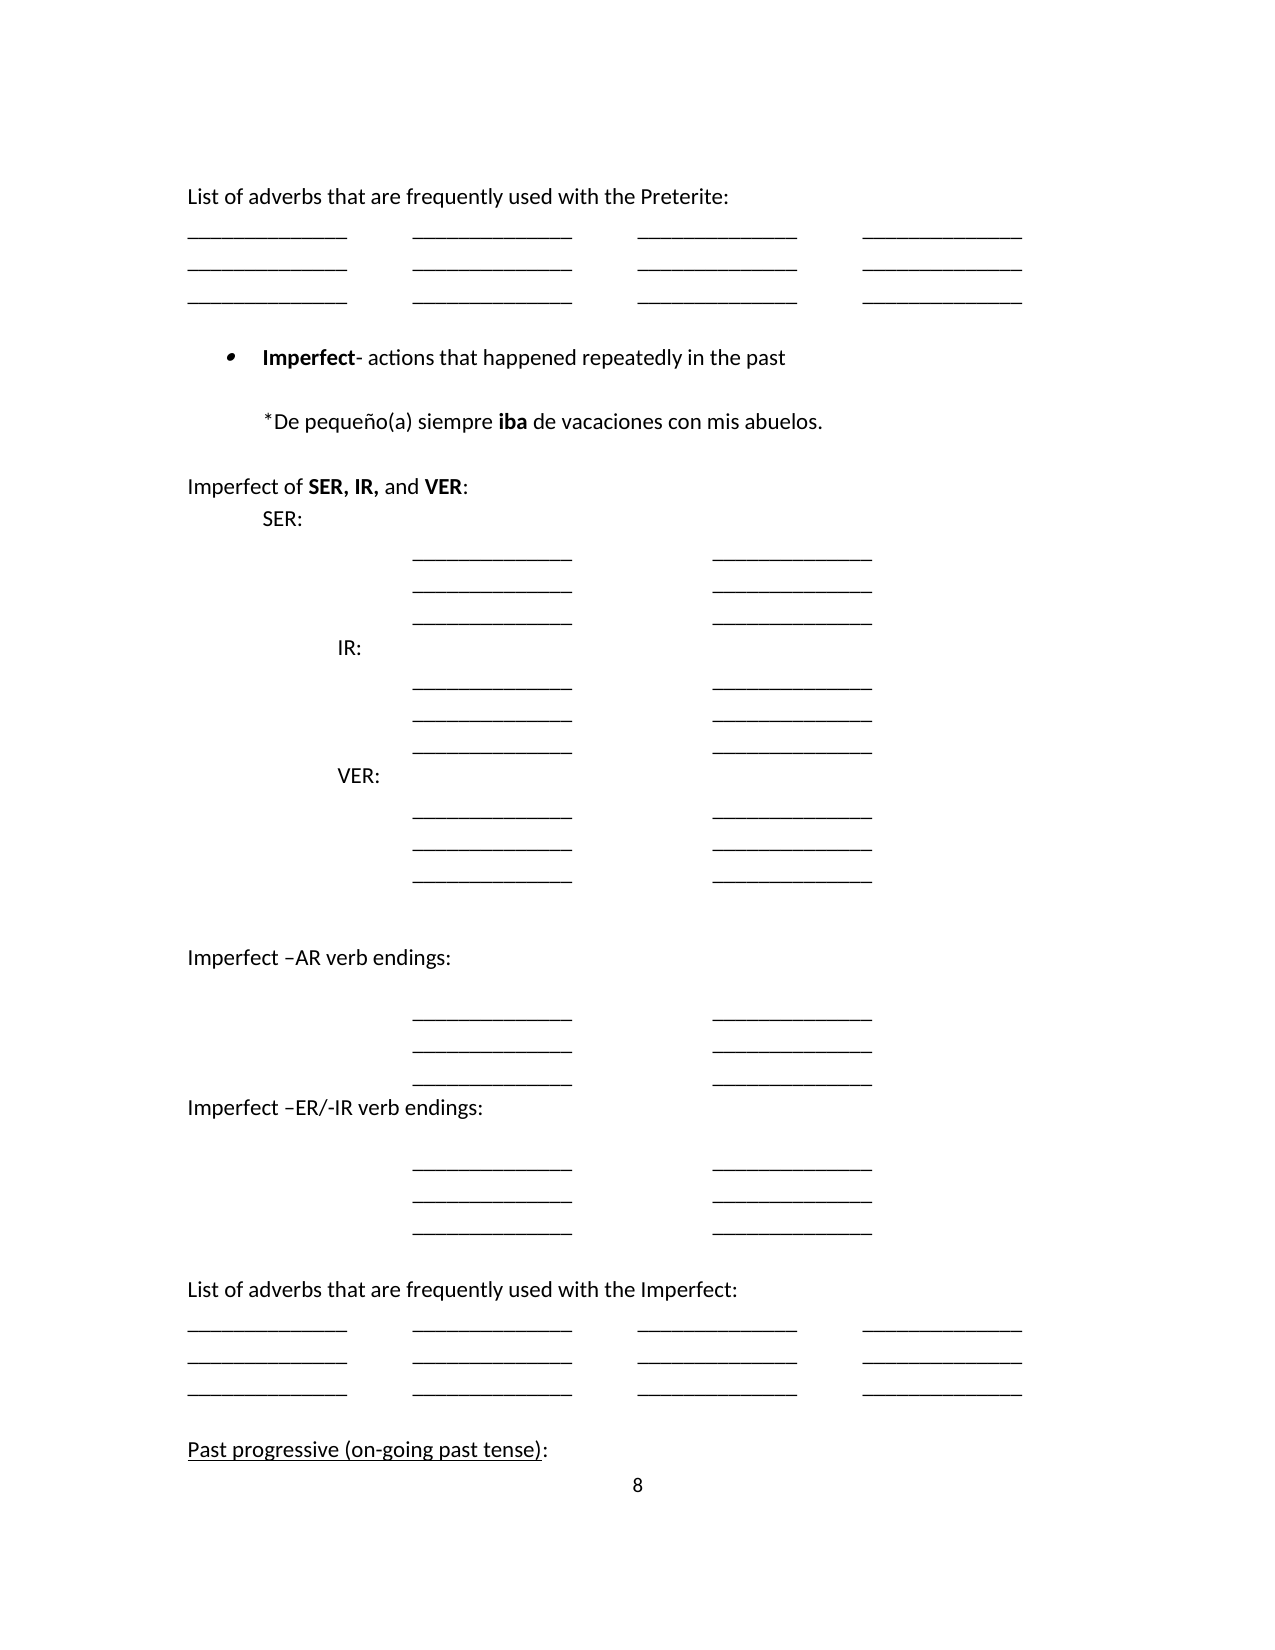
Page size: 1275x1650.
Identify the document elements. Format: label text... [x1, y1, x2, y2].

list ______________ ______________ [337, 1028, 1087, 1057]
list *De pequeño(a) siempre iba de vacaciones con mis abuelos. [262, 407, 1087, 436]
list ______________ ______________ [337, 996, 1087, 1024]
text Imperfect of SER, IR, and VER: [187, 472, 1087, 500]
list ______________ ______________ [412, 858, 1087, 886]
text Past progressive (on-going past tense): [187, 1436, 1087, 1464]
list ______________ ______________ [412, 729, 1087, 757]
text List of adverbs that are frequently used with the Imperfect: [187, 1275, 1087, 1303]
text List of adverbs that are frequently used with the Preterite: [187, 182, 1087, 210]
text ______________ ______________ ______________ ______________ [187, 279, 1087, 307]
text ______________ ______________ ______________ ______________ [187, 214, 1087, 242]
list SER: [262, 504, 1087, 532]
text ______________ ______________ ______________ ______________ [187, 1339, 1087, 1367]
text Imperfect –ER/-IR verb endings: [187, 1093, 1087, 1121]
list ______________ ______________ [412, 1210, 1087, 1238]
list Imperfect- actions that happened repeatedly in the past [225, 343, 1087, 371]
text ______________ ______________ ______________ ______________ [187, 1371, 1087, 1399]
list ______________ ______________ [337, 697, 1087, 725]
text VER: [262, 762, 1087, 789]
list ______________ ______________ [412, 1061, 1087, 1089]
text ______________ ______________ ______________ ______________ [187, 1307, 1087, 1335]
text Imperfect –AR verb endings: [187, 943, 1087, 971]
list ______________ ______________ [337, 1178, 1087, 1206]
list ______________ ______________ [337, 794, 1087, 822]
list ______________ ______________ [337, 826, 1087, 854]
text IR: [262, 633, 1087, 661]
list ______________ ______________ [337, 665, 1087, 693]
list ______________ ______________ [337, 1146, 1087, 1174]
text ______________ ______________ ______________ ______________ [187, 247, 1087, 274]
list ______________ ______________ [337, 568, 1087, 596]
list ______________ ______________ [337, 536, 1087, 564]
list ______________ ______________ [412, 601, 1087, 629]
